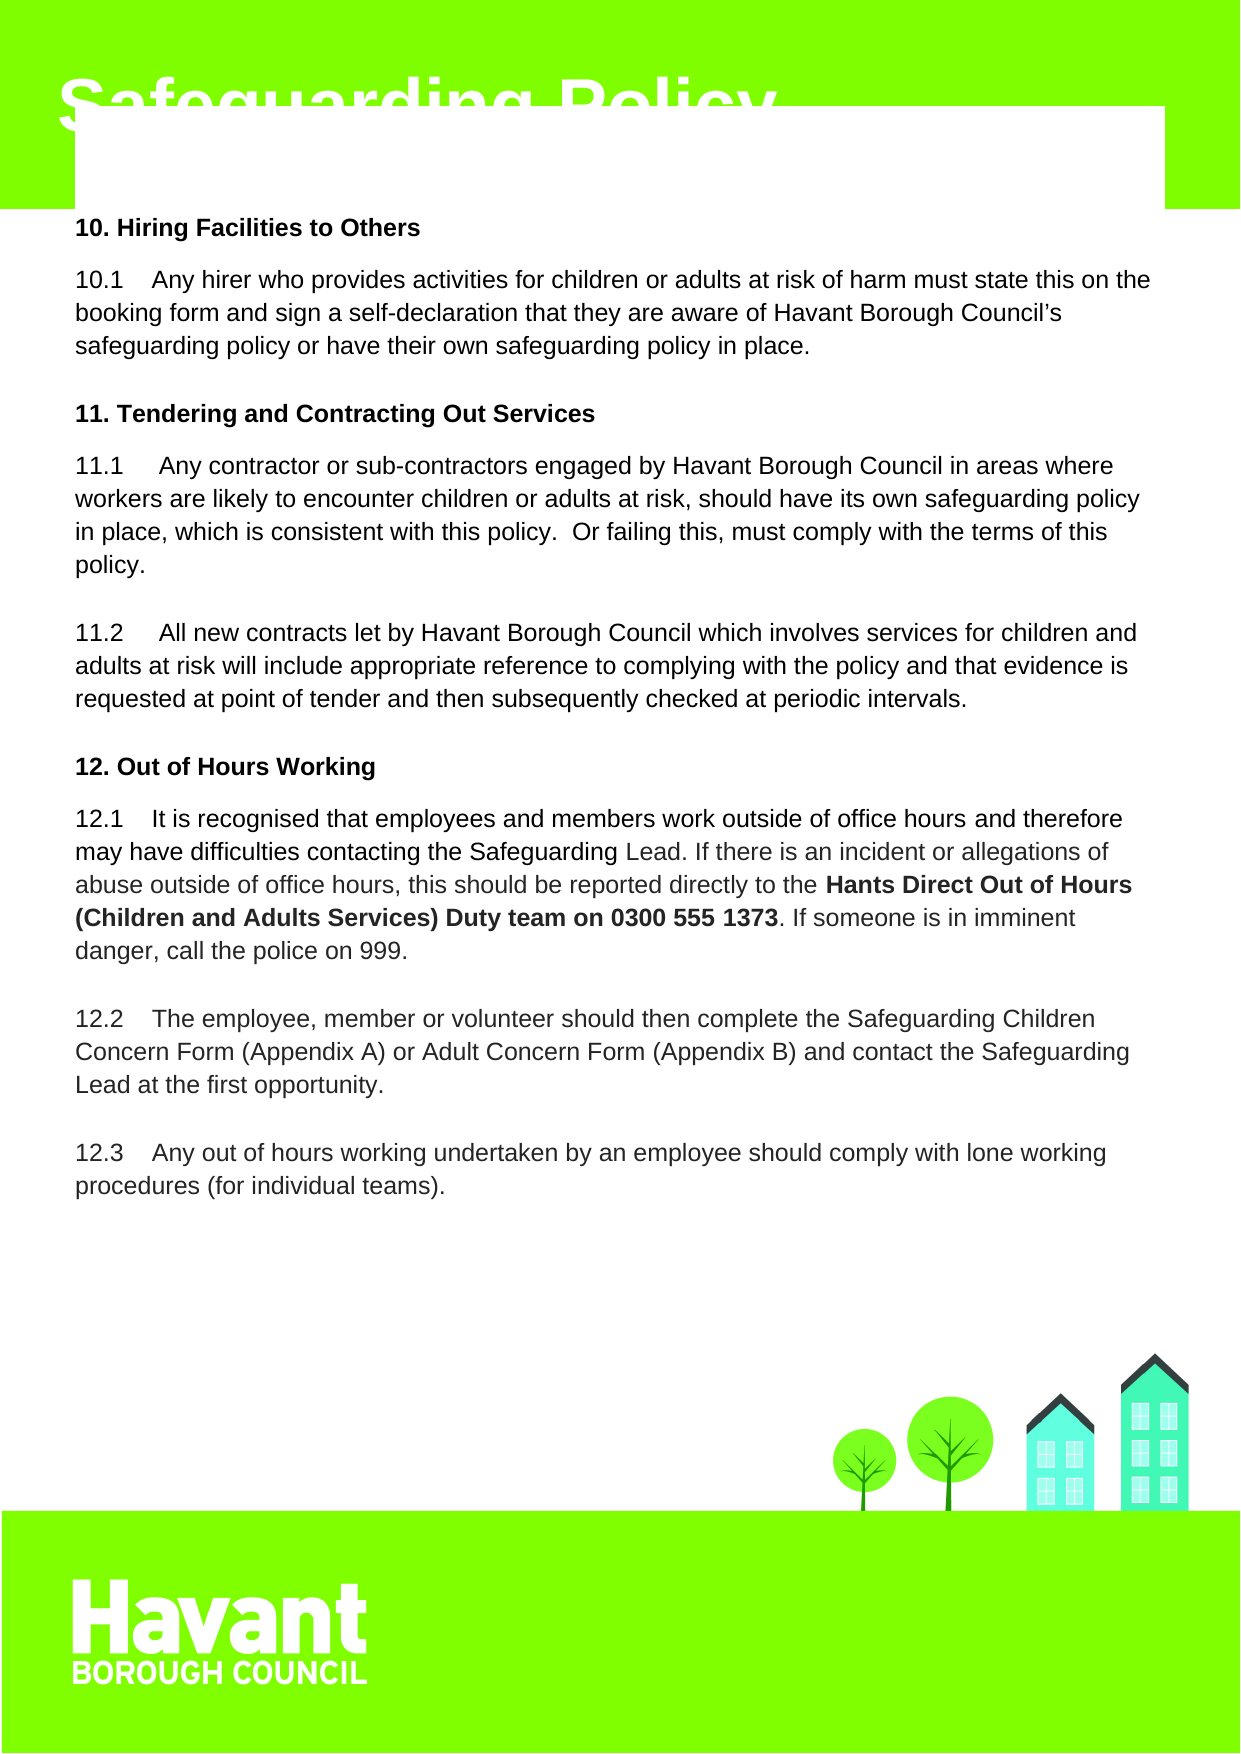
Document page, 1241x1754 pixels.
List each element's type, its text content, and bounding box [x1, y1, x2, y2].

picture [230, 98, 246, 106]
picture [460, 98, 475, 106]
text 11. Tendering and Contracting Out Services [75, 399, 1165, 428]
text 12.2 The employee, member or volunteer should then complete the Safeguarding Children Concern Form (Appendix A) or Adult Concern Form (Appendix B) and contact the Safeguarding Lead at the first opportunity. [75, 1004, 1165, 1098]
picture [0, 0, 1241, 209]
picture [621, 98, 639, 106]
text 12. Out of Hours Working [75, 752, 1165, 781]
text 12.1 It is recognised that employees and members work outside of office hours and therefore may have difficulties contacting the Safeguarding Lead. If there is an incident or allegations of abuse outside of office hours, this should be reported directly to the Hants Direct Out of Hours (Children and Adults Services) Duty team on 0300 555 1373. If someone is in imminent danger, call the police on 999. [75, 804, 1165, 964]
text 11.1 Any contractor or sub-contractors engaged by Havant Borough Council in areas where workers are likely to encounter children or adults at risk, should have its own safeguarding policy in place, which is consistent with this policy. Or failing this, must comply with the terms of this policy. [75, 451, 1165, 578]
picture [573, 88, 594, 105]
text 12.3 Any out of hours working undertaken by an employee should comply with lone working procedures (for individual teams). [75, 1138, 1165, 1199]
text 10. Hiring Facilities to Others [75, 106, 1165, 242]
picture [188, 97, 203, 106]
picture [504, 98, 520, 106]
text 10.1 Any hirer who provides activities for children or adults at risk of harm must state this on the booking form and sign a self-declaration that they are aware of Havant Borough Council’s safeguarding policy or have their own safeguarding policy in place. [75, 265, 1165, 360]
picture [1, 1337, 1241, 1753]
picture [392, 98, 408, 106]
text 11.2 All new contracts let by Havant Borough Council which involves services for children and adults at risk will include appropriate reference to complying with the policy and that evidence is requested at point of tender and then subsequently checked at periodic intervals. [75, 618, 1165, 713]
